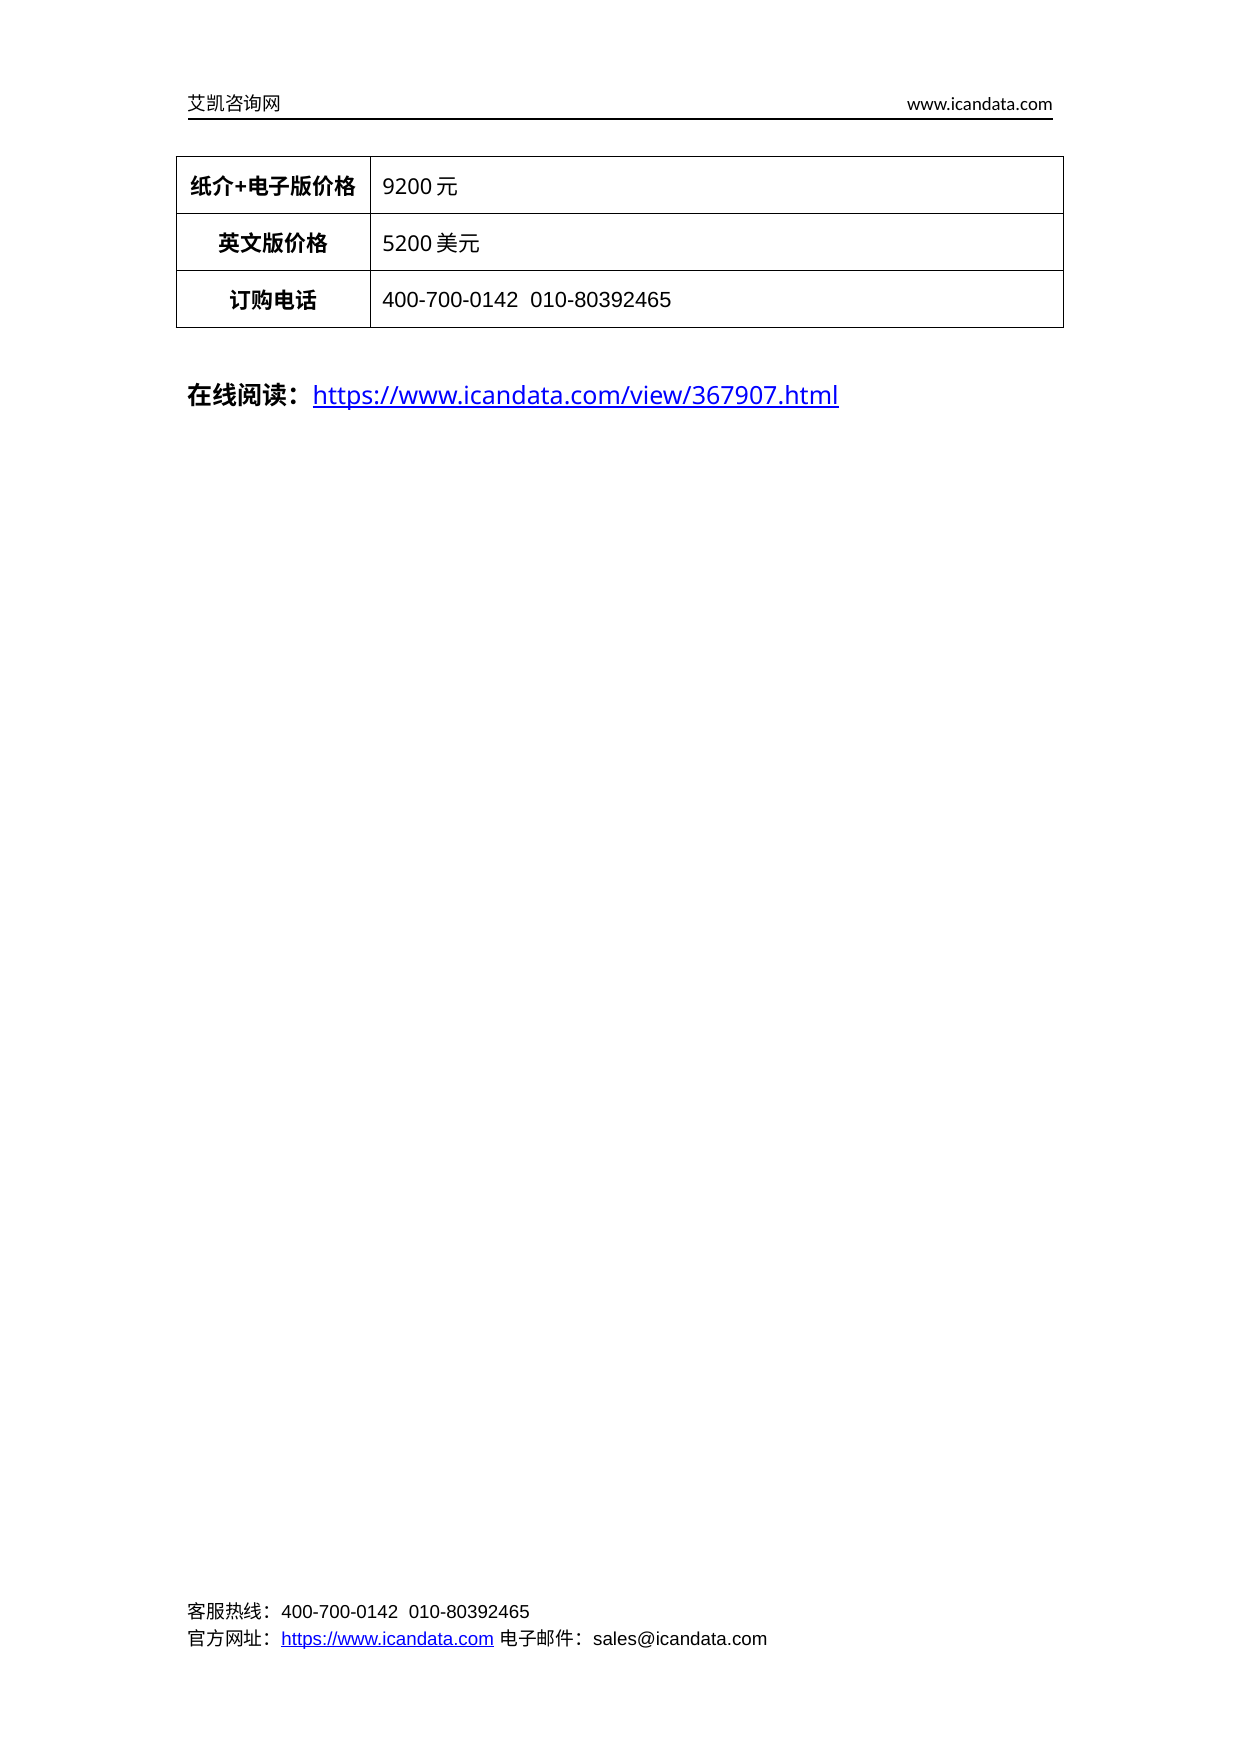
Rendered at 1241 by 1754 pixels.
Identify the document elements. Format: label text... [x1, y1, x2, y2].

table_cell 5200美元 [371, 214, 1063, 270]
table_cell 订购电话 [177, 271, 370, 327]
table_cell 纸介+电子版价格 [177, 157, 370, 213]
text 在线阅读：https://www.icandata.com/view/367907.html [187, 361, 1053, 426]
table_cell 9200元 [371, 157, 1063, 213]
table_cell 400-700-0142 010-80392465 [371, 271, 1063, 327]
table_cell 英文版价格 [177, 214, 370, 270]
